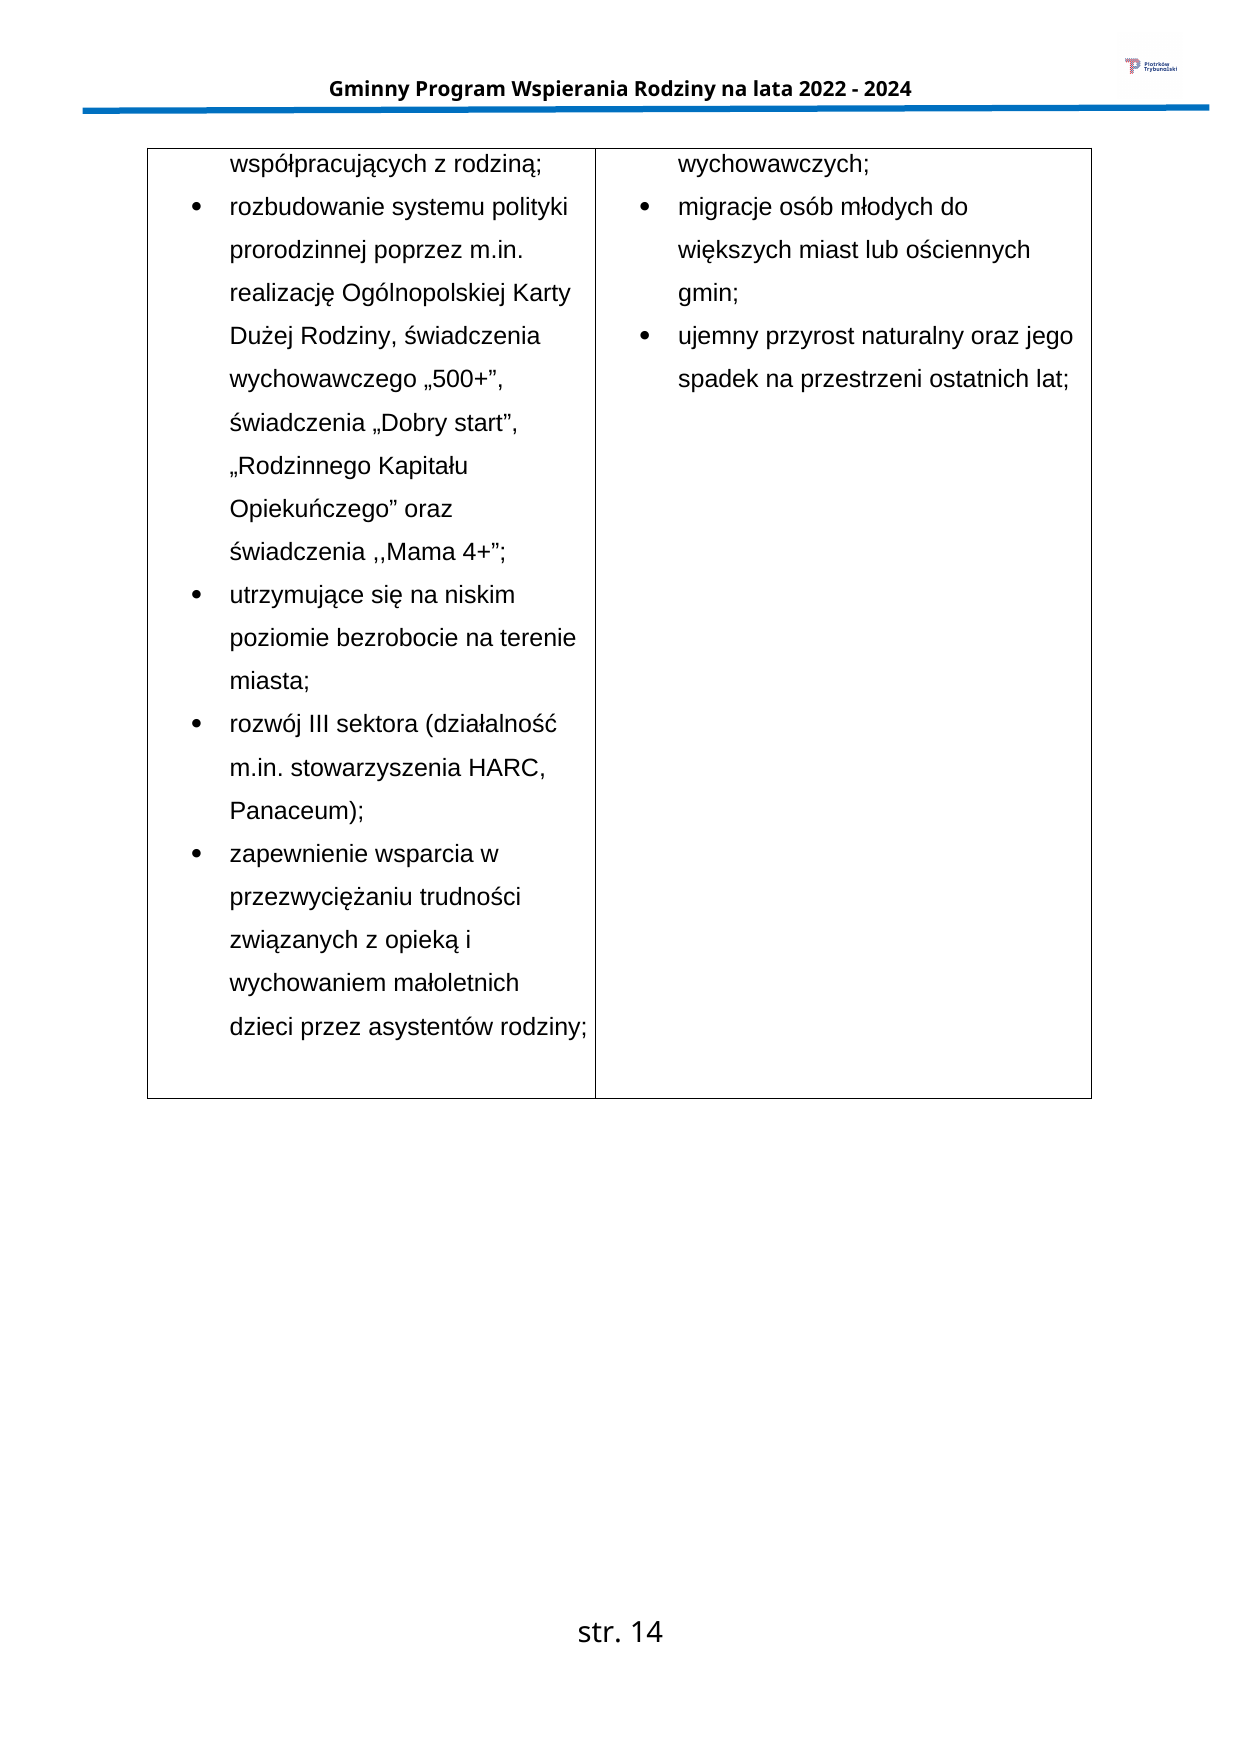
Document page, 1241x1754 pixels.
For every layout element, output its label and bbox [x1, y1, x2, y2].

table_cell [148, 149, 595, 1098]
table_cell [596, 149, 1091, 1098]
picture [1117, 32, 1183, 99]
